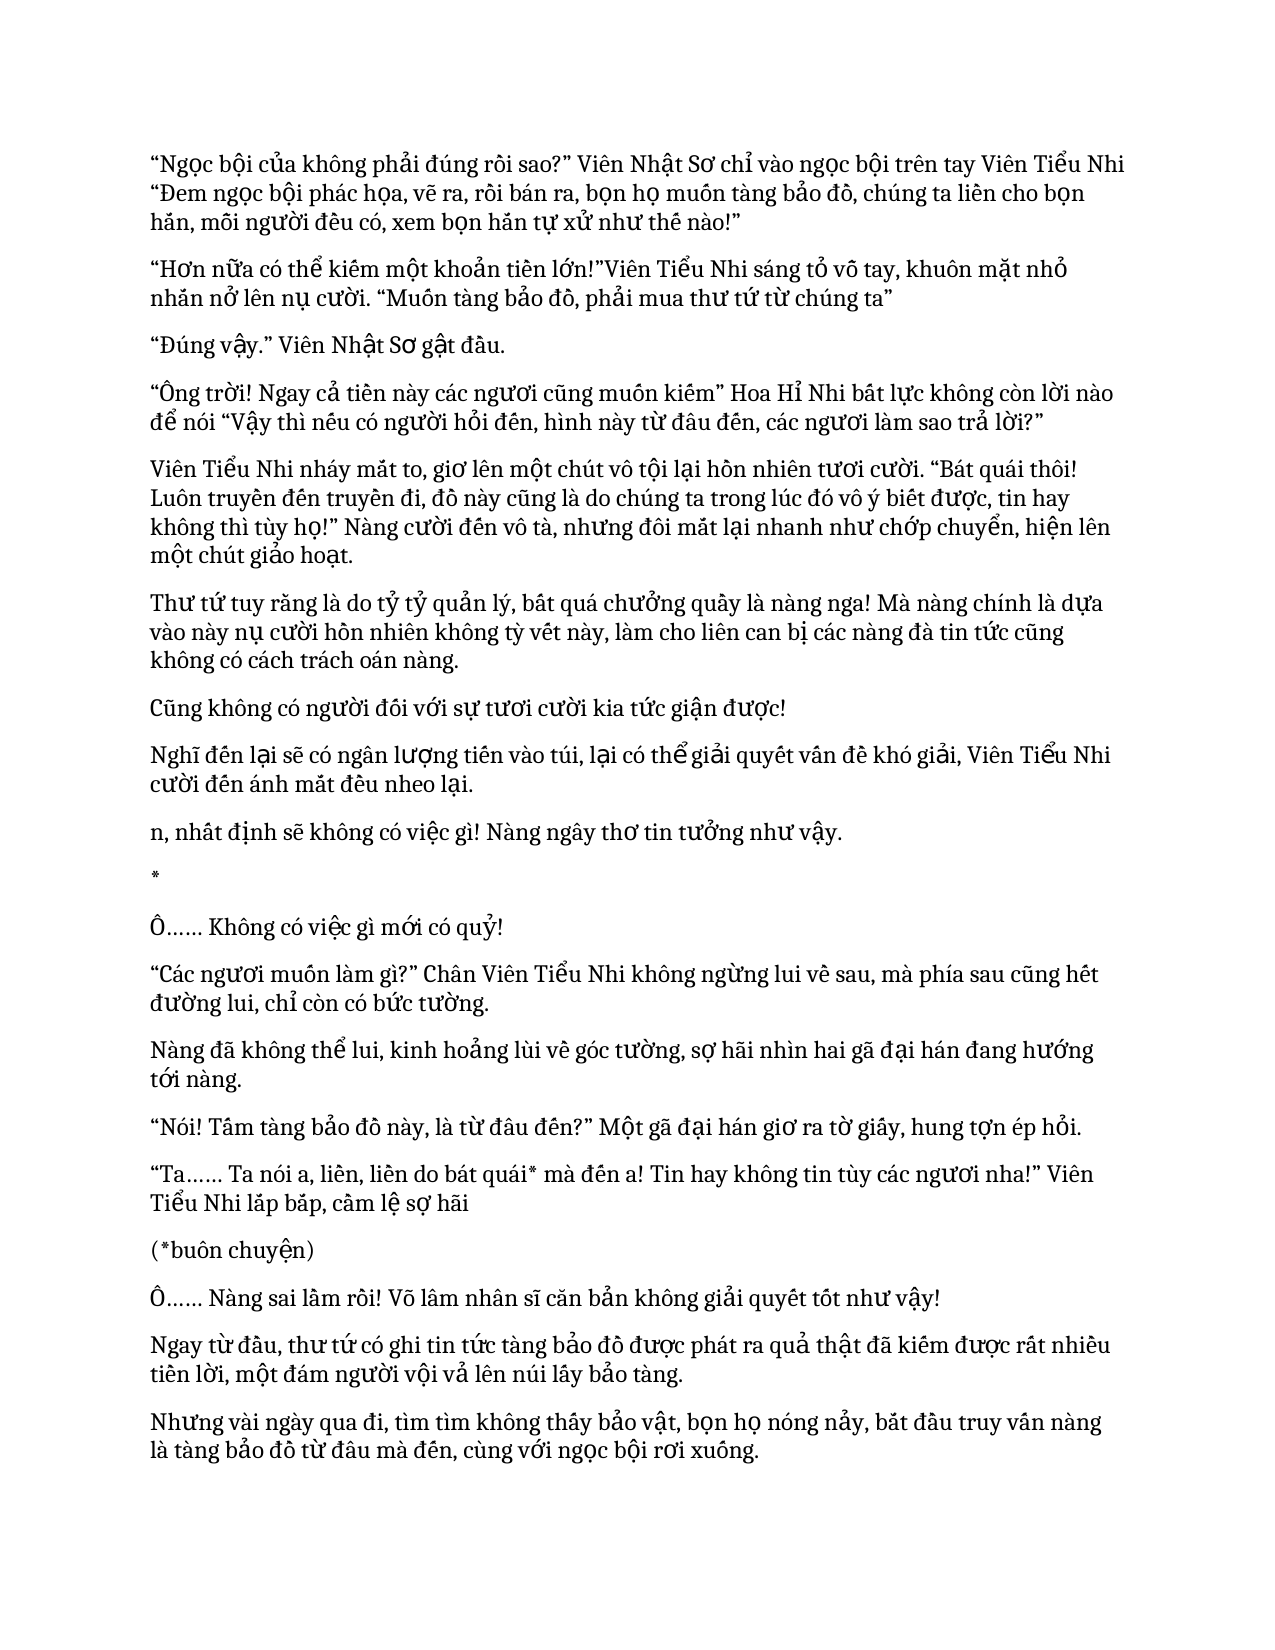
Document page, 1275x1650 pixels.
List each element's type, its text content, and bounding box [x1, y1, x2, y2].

text Cũng không có người đối với sự tươi cười kia tức giận được! [150, 694, 1125, 722]
text “Ta…… Ta nói a, liền, liền do bát quái* mà đến a! Tin hay không tin tùy các ngươi nha!” Viên Tiểu Nhi lắp bắp, cầm lệ sợ hãi [150, 1160, 1125, 1217]
text “Các ngươi muốn làm gì?” Chân Viên Tiểu Nhi không ngừng lui về sau, mà phía sau cũng hết đường lui, chỉ còn có bức tường. [150, 960, 1125, 1017]
text Nhưng vài ngày qua đi, tìm tìm không thấy bảo vật, bọn họ nóng nảy, bắt đầu truy vấn nàng là tàng bảo đồ từ đâu mà đến, cùng với ngọc bội rơi xuống. [150, 1407, 1125, 1465]
text Nghĩ đến lại sẽ có ngân lượng tiến vào túi, lại có thể giải quyết vấn đề khó giải, Viên Tiểu Nhi cười đến ánh mắt đều nheo lại. [150, 741, 1125, 799]
text Ô…… Không có việc gì mới có quỷ! [150, 912, 1125, 941]
text “Nói! Tấm tàng bảo đồ này, là từ đâu đến?” Một gã đại hán giơ ra tờ giấy, hung tợn ép hỏi. [150, 1112, 1125, 1141]
text Nàng đã không thể lui, kinh hoảng lùi về góc tường, sợ hãi nhìn hai gã đại hán đang hướng tới nàng. [150, 1036, 1125, 1094]
text n, nhất định sẽ không có việc gì! Nàng ngây thơ tin tưởng như vậy. [150, 817, 1125, 846]
text Viên Tiểu Nhi nháy mắt to, giơ lên một chút vô tội lại hồn nhiên tươi cười. “Bát quái thôi! Luôn truyền đến truyền đi, đồ này cũng là do chúng ta trong lúc đó vô ý biết được, tin hay không thì tùy họ!” Nàng cười đến vô tà, nhưng đôi mắt lại nhanh như chớp chuyển, hiện lên một chút giảo hoạt. [150, 455, 1125, 570]
text (*buôn chuyện) [150, 1236, 1125, 1265]
text * [150, 865, 1125, 894]
text “Ông trời! Ngay cả tiền này các ngươi cũng muốn kiếm” Hoa Hỉ Nhi bất lực không còn lời nào để nói “Vậy thì nếu có người hỏi đến, hình này từ đâu đến, các ngươi làm sao trả lời?” [150, 379, 1125, 436]
text Ngay từ đầu, thư tứ có ghi tin tức tàng bảo đồ được phát ra quả thật đã kiếm được rất nhiều tiền lời, một đám người vội vả lên núi lấy bảo tàng. [150, 1331, 1125, 1389]
text “Ngọc bội của không phải đúng rồi sao?” Viên Nhật Sơ chỉ vào ngọc bội trên tay Viên Tiểu Nhi “Đem ngọc bội phác họa, vẽ ra, rồi bán ra, bọn họ muốn tàng bảo đồ, chúng ta liền cho bọn hắn, mỗi người đều có, xem bọn hắn tự xử như thế nào!” [150, 150, 1125, 236]
text Ô…… Nàng sai lầm rồi! Võ lâm nhân sĩ căn bản không giải quyết tốt như vậy! [150, 1284, 1125, 1312]
text Thư tứ tuy rằng là do tỷ tỷ quản lý, bất quá chưởng quầy là nàng nga! Mà nàng chính là dựa vào này nụ cười hồn nhiên không tỳ vết này, làm cho liên can bị các nàng đà tin tức cũng không có cách trách oán nàng. [150, 589, 1125, 675]
text “Hơn nữa có thể kiếm một khoản tiền lớn!”Viên Tiểu Nhi sáng tỏ vỗ tay, khuôn mặt nhỏ nhắn nở lên nụ cười. “Muốn tàng bảo đồ, phải mua thư tứ từ chúng ta” [150, 255, 1125, 312]
text “Đúng vậy.” Viên Nhật Sơ gật đầu. [150, 331, 1125, 360]
